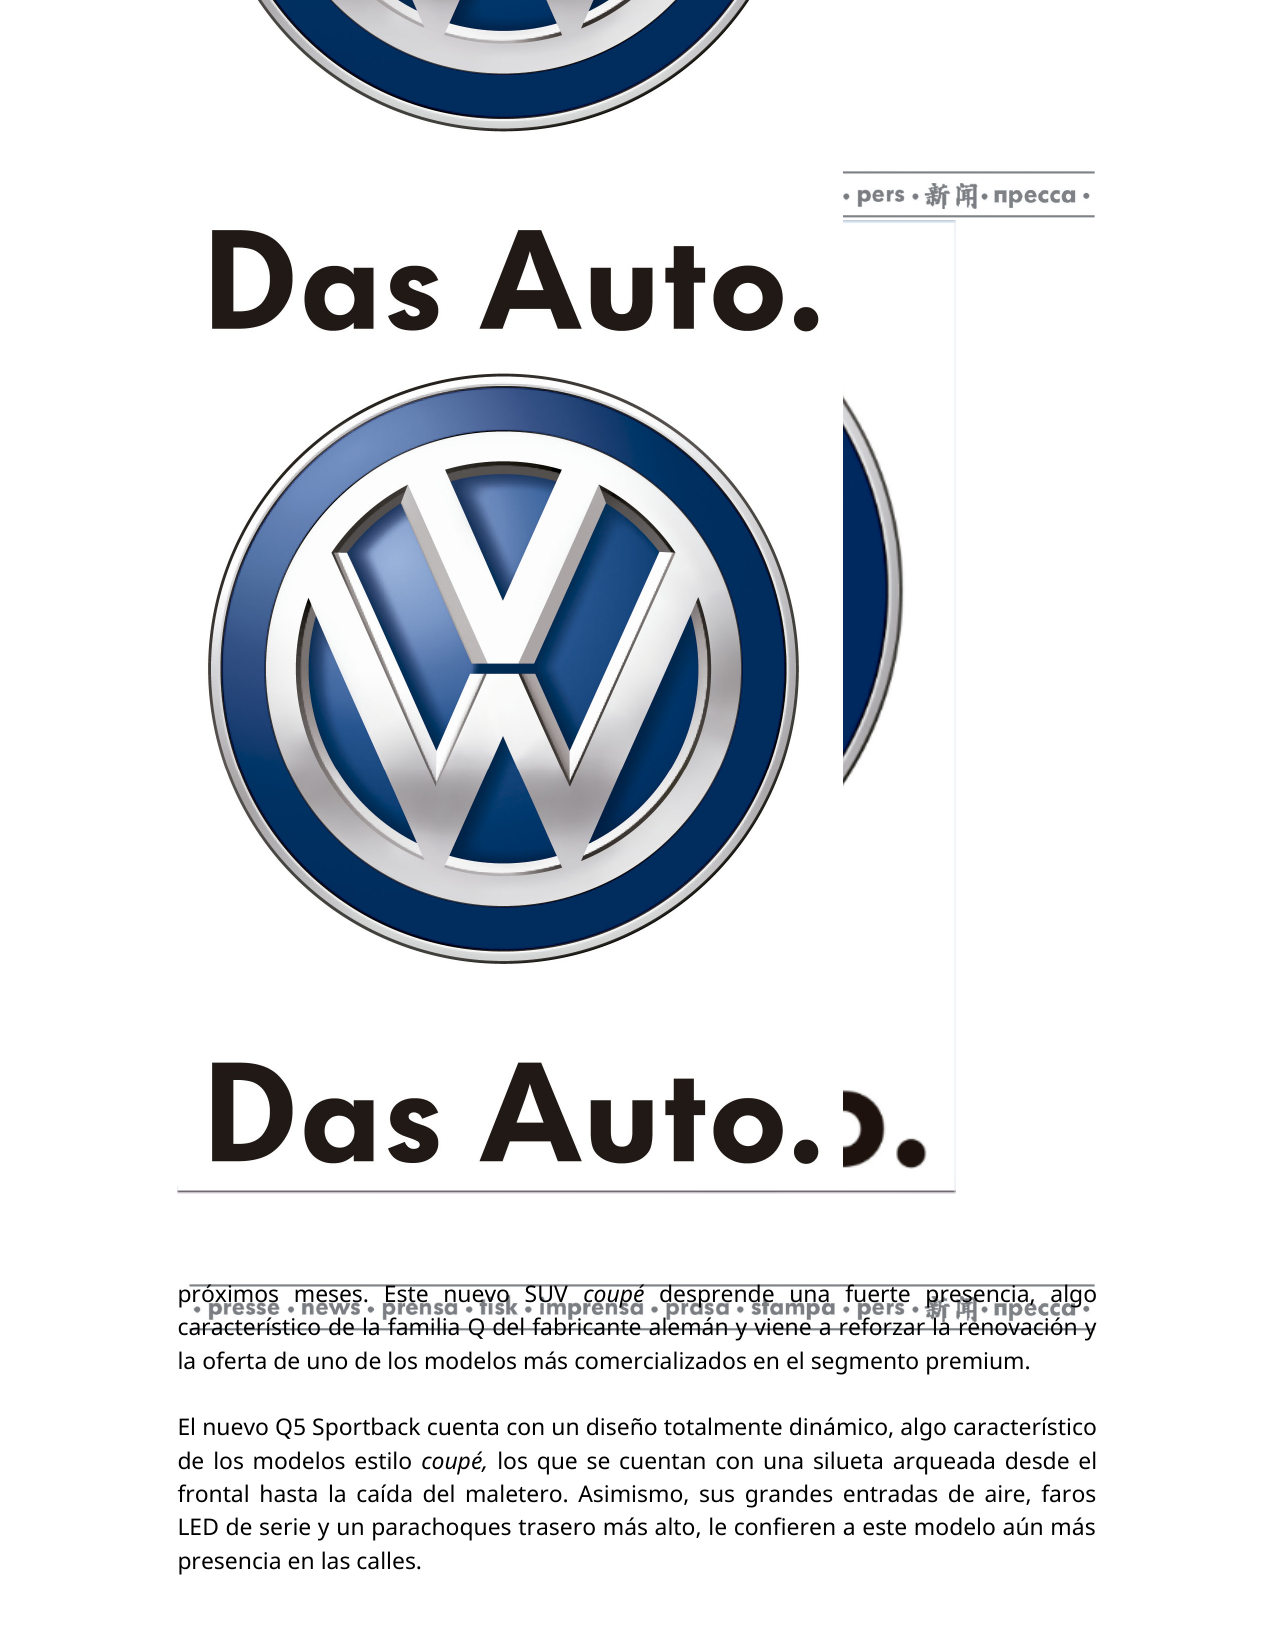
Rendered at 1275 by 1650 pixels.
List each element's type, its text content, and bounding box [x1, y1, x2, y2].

text El nuevo Q5 Sportback cuenta con un diseño totalmente dinámico, algo característico de los modelos estilo coupé, los que se cuentan con una silueta arqueada desde el frontal hasta la caída del maletero. Asimismo, sus grandes entradas de aire, faros LED de serie y un parachoques trasero más alto, le confieren a este modelo aún más presencia en las calles. [177, 1409, 1098, 1576]
picture [177, 0, 956, 1194]
text Santiago, 23 de agosto 2021.- Si hay una palabra que podría definir lo que ha sido este año para Audi es “novedad”. Y es que la marca suma ya cinco lanzamientos con la llegada del nuevo Q5 Sportback y tendrá más hitos importantes durante los próximos meses. Este nuevo SUV coupé desprende una fuerte presencia, algo característico de la familia Q del fabricante alemán y viene a reforzar la renovación y la oferta de uno de los modelos más comercializados en el segmento premium. [177, 1276, 1098, 1376]
